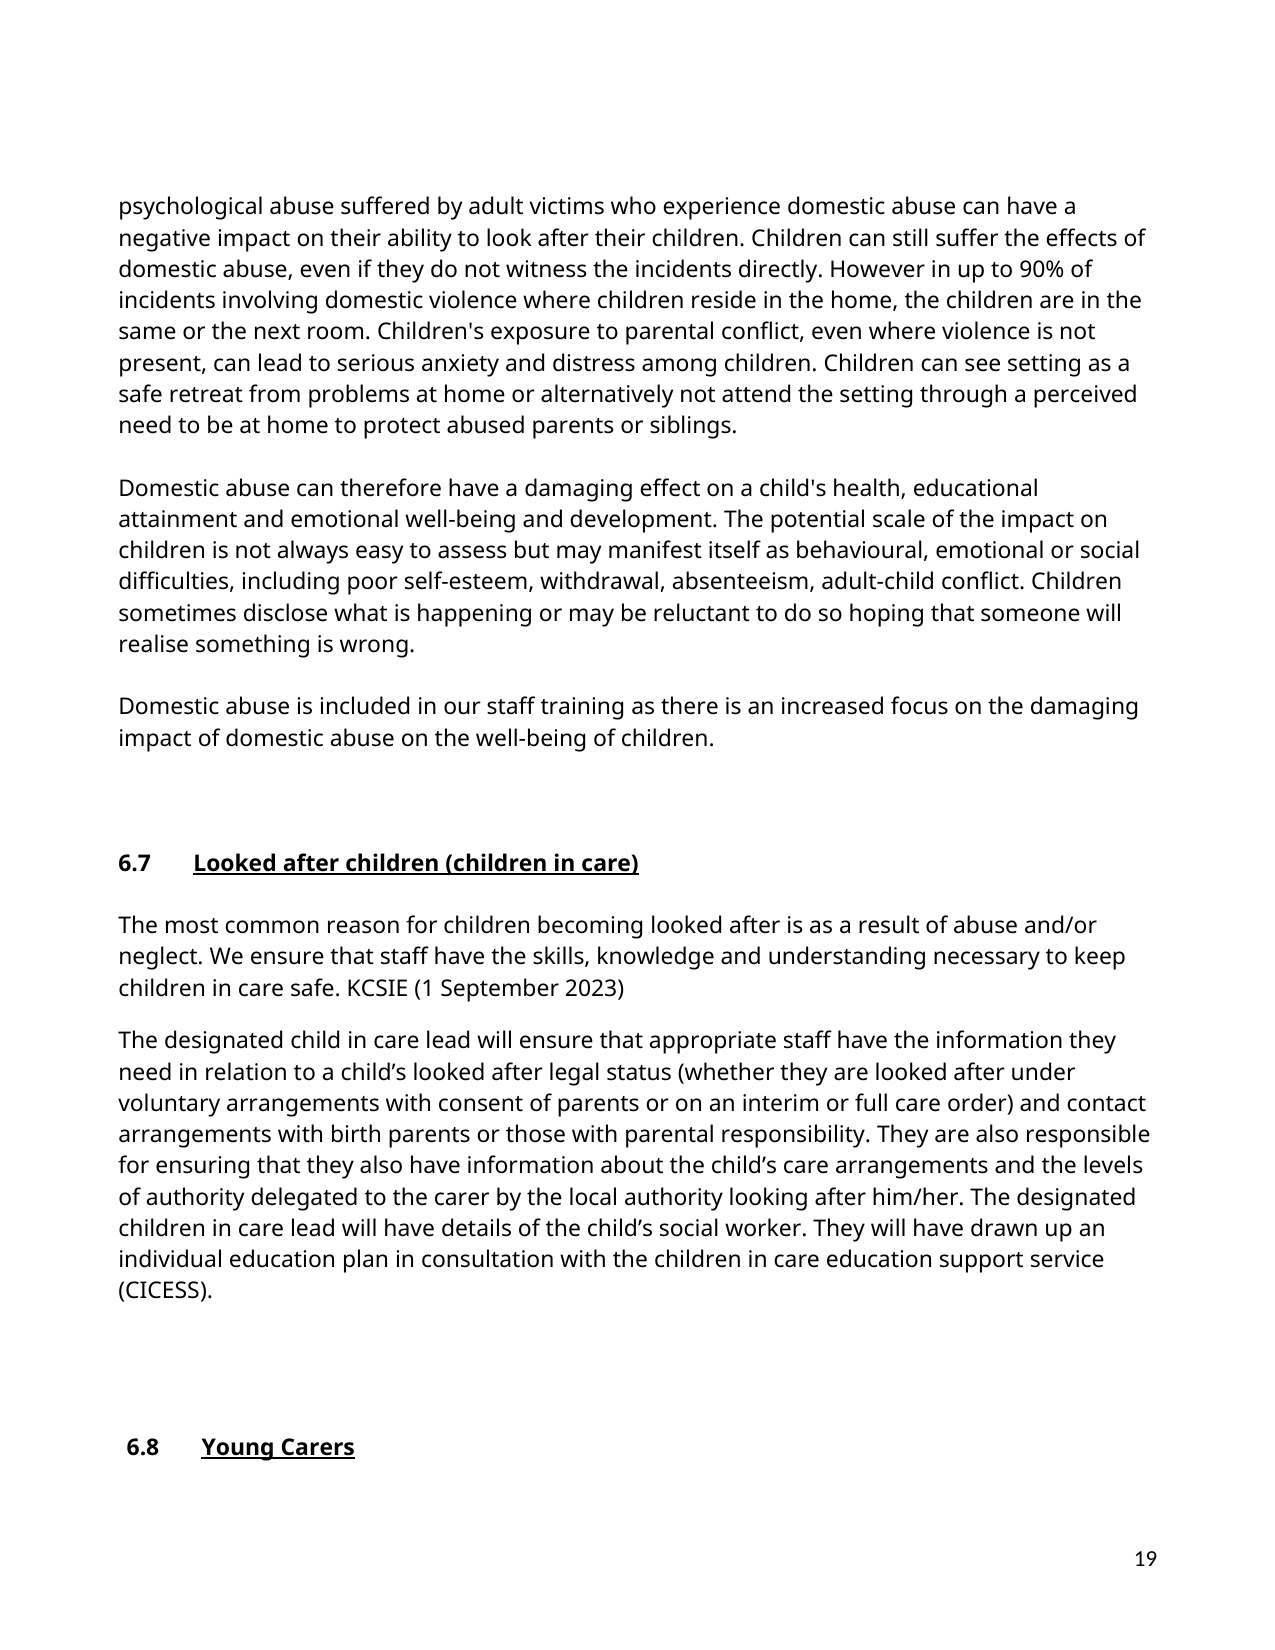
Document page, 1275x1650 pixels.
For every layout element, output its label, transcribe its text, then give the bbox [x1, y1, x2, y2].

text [118, 190, 1157, 440]
text 6.7 Looked after children (children in care) [118, 847, 1157, 878]
text The most common reason for children becoming looked after is as a result of abuse and/or neglect. We ensure that staff have the skills, knowledge and understanding necessary to keep children in care safe. KCSIE (1 September 2023) [118, 909, 1157, 1003]
text The designated child in care lead will ensure that appropriate staff have the information they need in relation to a child’s looked after legal status (whether they are looked after under voluntary arrangements with consent of parents or on an interim or full care order) and contact arrangements with birth parents or those with parental responsibility. They are also responsible for ensuring that they also have information about the child’s care arrangements and the levels of authority delegated to the carer by the local authority looking after him/her. The designated children in care lead will have details of the child’s social worker. They will have drawn up an individual education plan in consultation with the children in care education support service (CICESS). [118, 1024, 1157, 1306]
text Domestic abuse is included in our staff training as there is an increased focus on the damaging impact of domestic abuse on the well-being of children. [118, 690, 1157, 753]
list Young Carers [126, 1431, 1157, 1462]
text Domestic abuse can therefore have a damaging effect on a child's health, educational attainment and emotional well-being and development. The potential scale of the impact on children is not always easy to assess but may manifest itself as behavioural, emotional or social difficulties, including poor self-esteem, withdrawal, absenteeism, adult-child conflict. Children sometimes disclose what is happening or may be reluctant to do so hoping that someone will realise something is wrong. [118, 472, 1157, 659]
